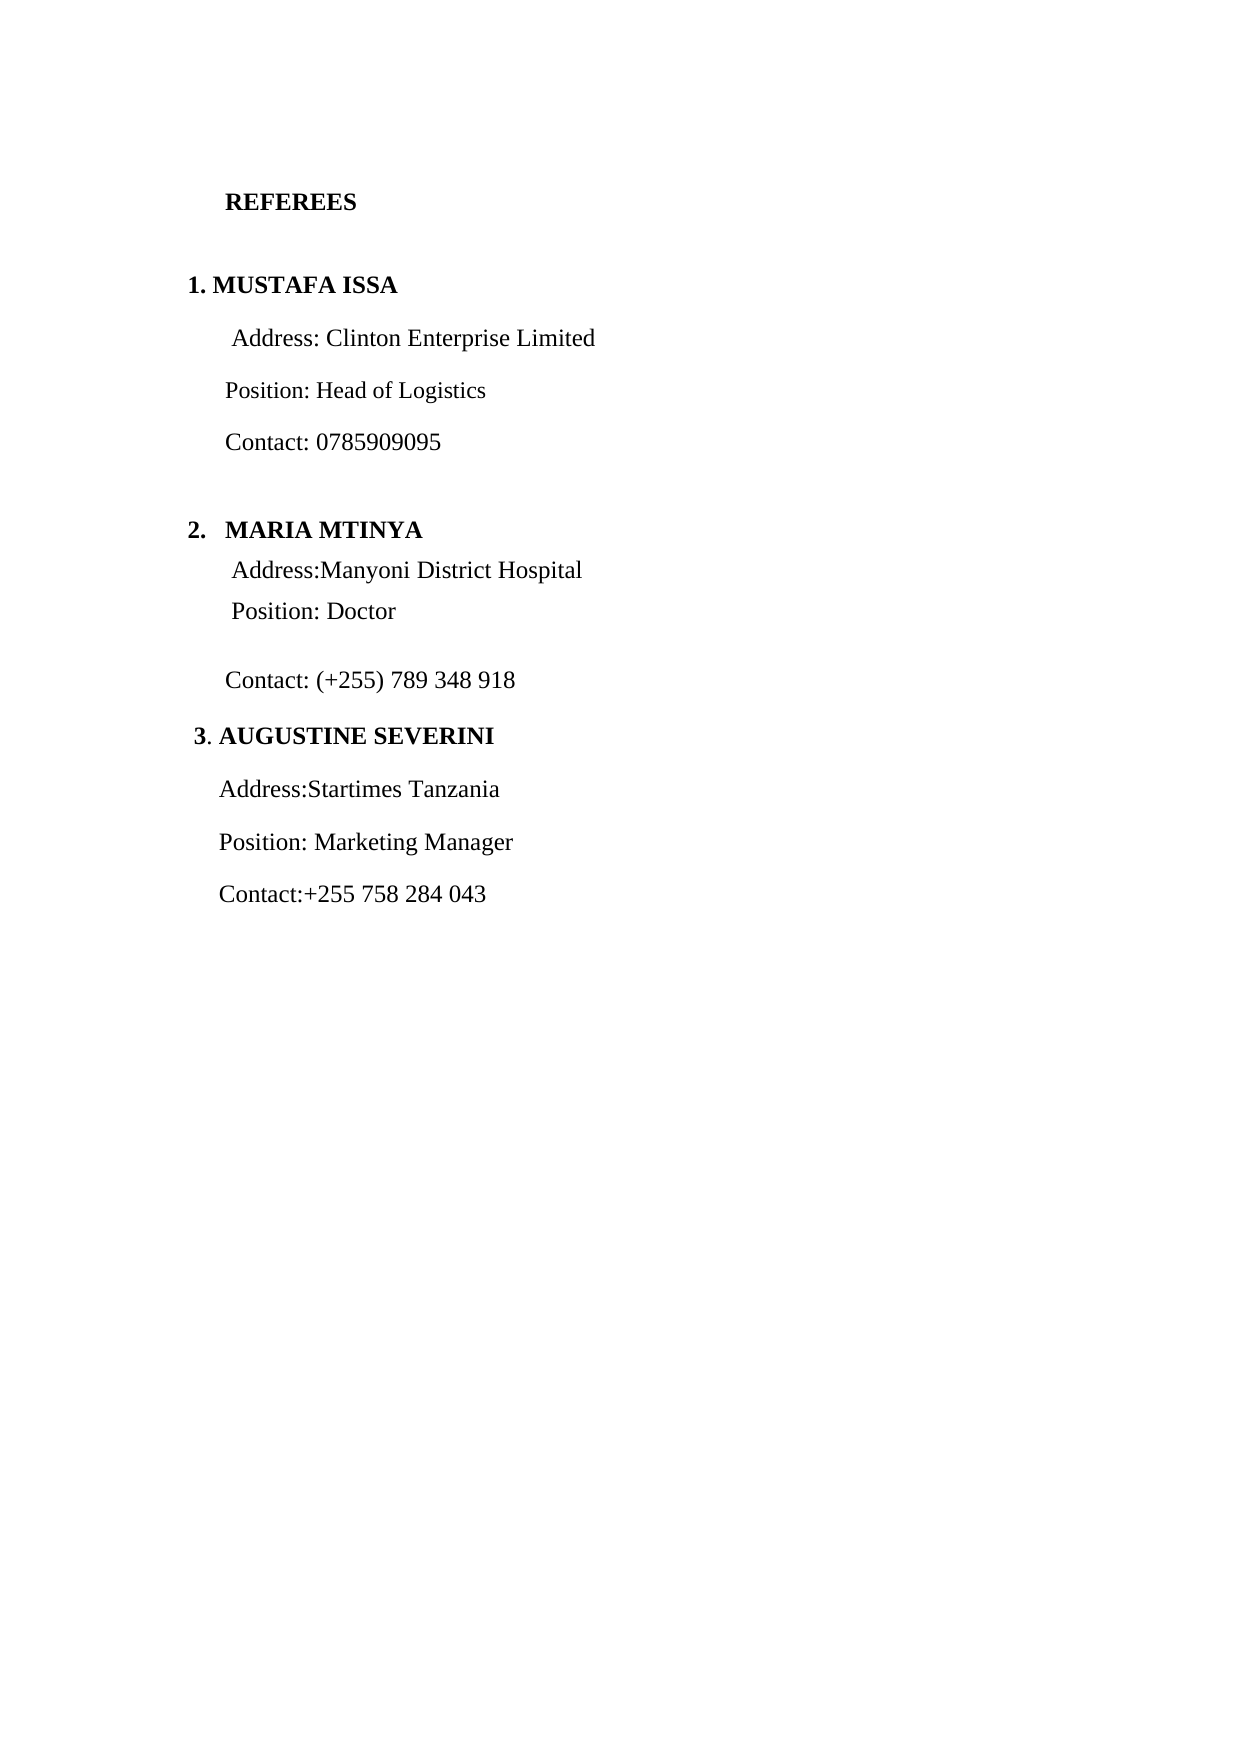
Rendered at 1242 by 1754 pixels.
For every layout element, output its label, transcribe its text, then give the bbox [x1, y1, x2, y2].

text Address: Clinton Enterprise Limited [150, 323, 595, 352]
text REFEREES [225, 187, 1092, 216]
text Contact:+255 758 284 043 [219, 879, 1092, 908]
text 1. MUSTAFA ISSA [187, 270, 1092, 299]
list MARIA MTINYA Address:Manyoni District Hospital Position: Doctor [187, 515, 583, 624]
text 3. AUGUSTINE SEVERINI [194, 721, 1092, 750]
text Contact: (+255) 789 348 918 [225, 665, 1092, 693]
text Address:Startimes Tanzania [219, 774, 1092, 803]
text Contact: 0785909095 [225, 427, 1092, 456]
text Position: Head of Logistics [225, 376, 1092, 403]
text Position: Marketing Manager [219, 827, 1092, 855]
